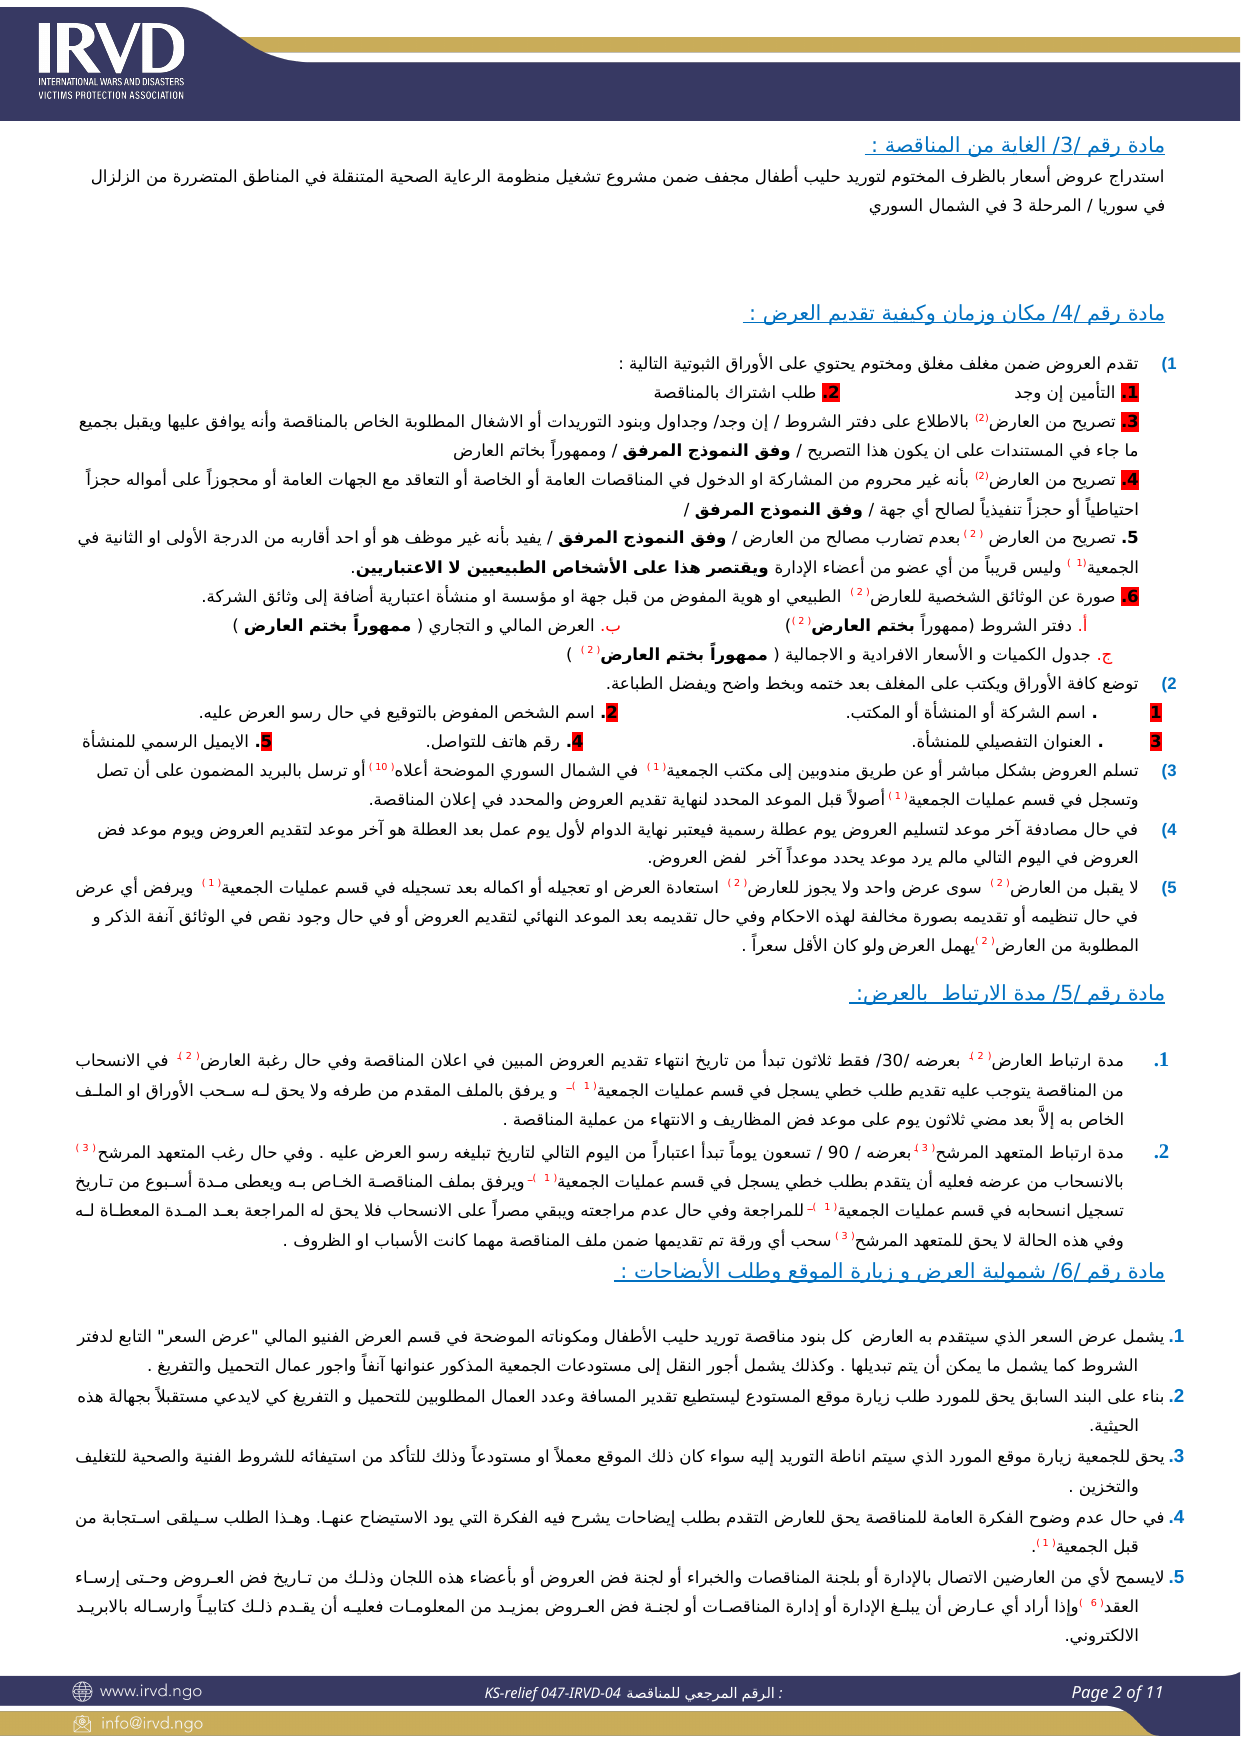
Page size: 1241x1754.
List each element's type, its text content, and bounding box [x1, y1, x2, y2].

list 1 . اسم الشركة أو المنشأة أو المكتب. 2. اسم الشخص المفوض بالتوقيع في حال رسو العرض عليه. [618, 703, 1150, 722]
text مادة رقم /6/ شمولية العرض و زيارة الموقع وطلب الأيضاحات : [75, 1259, 1165, 1284]
list 1 . اسم الشركة أو المنشأة أو المكتب. 2. اسم الشخص المفوض بالتوقيع في حال رسو العرض عليه. [75, 703, 606, 722]
list تسلم العروض بشكل مباشر أو عن طريق مندوبين إلى مكتب الجمعية( 1 ) في الشمال السوري الموضحة أعلاه( 10 ) أو ترسل بالبريد المضمون على أن تصل وتسجل في قسم عمليات الجمعية( 1 ) أصولاً قبل الموعد المحدد لنهاية تقديم العروض والمحدد في إعلان المناقصة. [75, 761, 1162, 809]
list توضع كافة الأوراق ويكتب على المغلف بعد ختمه وبخط واضح ويفضل الطباعة. [75, 674, 1162, 693]
list لا يقبل من العارض( 2 ) سوى عرض واحد ولا يجوز للعارض( 2 ) استعادة العرض او تعجيله أو اكماله بعد تسجيله في قسم عمليات الجمعية( 1 ) ويرفض أي عرض في حال تنظيمه أو تقديمه بصورة مخالفة لهذه الاحكام وفي حال تقديمه بعد الموعد النهائي لتقديم العروض أو في حال وجود نقص في الوثائق آنفة الذكر و المطلوبة من العارض( 2 )يهمل العرض ولو كان الأقل سعراً . [75, 877, 1162, 955]
list لايسمح لأي من العارضين الاتصال بالإدارة أو بلجنة المناقصات والخبراء أو لجنة فض العروض أو بأعضاء هذه اللجان وذلك من تاريخ فض العروض وحتى إرساء العقد( 6 )وإذا أراد أي عارض أن يبلغ الإدارة أو إدارة المناقصات أو لجنة فض العروض بمزيد من المعلومات فعليه أن يقدم ذلك كتابياً وارساله بالابريد الالكتروني. [75, 1566, 1168, 1646]
text مادة رقم /4/ مكان وزمان وكيفية تقديم العرض : [75, 301, 1165, 325]
list مدة ارتباط المتعهد المرشح( 3 ) بعرضه / 90 / تسعون يوماً تبدأ اعتباراً من اليوم التالي لتاريخ تبليغه رسو العرض عليه . وفي حال رغب المتعهد المرشح( 3 ) بالانسحاب من عرضه فعليه أن يتقدم بطلب خطي يسجل في قسم عمليات الجمعية( 1 ) ويرفق بملف المناقصة الخاص به ويعطى مدة أسبوع من تاريخ تسجيل انسحابه في قسم عمليات الجمعية( 1 ) للمراجعة وفي حال عدم مراجعته ويبقي مصراً على الانسحاب فلا يحق له المراجعة بعد المدة المعطاة له وفي هذه الحالة لا يحق للمتعهد المرشح( 3 ) سحب أي ورقة تم تقديمها ضمن ملف المناقصة مهما كانت الأسباب او الظروف . [75, 1138, 1153, 1250]
list في حال مصادفة آخر موعد لتسليم العروض يوم عطلة رسمية فيعتبر نهاية الدوام لأول يوم عمل بعد العطلة هو آخر موعد لتقديم العروض ويوم موعد فض العروض في اليوم التالي مالم يرد موعد يحدد موعداً آخر لفض العروض. [75, 819, 1162, 868]
list في حال عدم وضوح الفكرة العامة للمناقصة يحق للعارض التقدم بطلب إيضاحات يشرح فيه الفكرة التي يود الاستيضاح عنها. وهذا الطلب سيلقى استجابة من قبل الجمعية( 1 ). [75, 1506, 1168, 1556]
list يحق للجمعية زيارة موقع المورد الذي سيتم اناطة التوريد إليه سواء كان ذلك الموقع معملاً او مستودعاً وذلك للتأكد من استيفائه للشروط الفنية والصحية للتغليف والتخزين . [75, 1445, 1168, 1496]
list 3 . العنوان التفصيلي للمنشأة. 4. رقم هاتف للتواصل. 5. الايميل الرسمي للمنشأة [583, 732, 1150, 751]
text مادة رقم /3/ الغاية من المناقصة : استدراج عروض أسعار بالظرف المختوم لتوريد حليب أطفال مجفف ضمن مشروع تشغيل منظومة الرعاية الصحية المتنقلة في المناطق المتضررة من الزلزال في سوريا / المرحلة 3 في الشمال السوري [75, 133, 1165, 215]
text مادة رقم /5/ مدة الارتباط بالعرض: [75, 981, 1165, 1006]
list أ. دفتر الشروط (ممهوراً بختم العارض( 2 )) ب. العرض المالي و التجاري ( ممهوراً بختم العارض ) ج. جدول الكميات و الأسعار الافرادية و الاجمالية ( ممهوراً بختم العارض( 2 ) ) [75, 616, 1162, 664]
list تقدم العروض ضمن مغلف مغلق ومختوم يحتوي على الأوراق الثبوتية التالية : 1. التأمين إن وجد 2. طلب اشتراك بالمناقصة 3. تصريح من العارض(2) بالاطلاع على دفتر الشروط / إن وجد/ وجداول وبنود التوريدات أو الاشغال المطلوبة الخاص بالمناقصة وأنه يوافق عليها ويقبل بجميع ما جاء في المستندات على ان يكون هذا التصريح / وفق النموذج المرفق / وممهوراً بخاتم العارض 4. تصريح من العارض(2) بأنه غير محروم من المشاركة او الدخول في المناقصات العامة أو الخاصة أو التعاقد مع الجهات العامة أو محجوزاً على أمواله حجزاً احتياطياً أو حجزاً تنفيذياً لصالح أي جهة / وفق النموذج المرفق / 5. تصريح من العارض ( 2 ) بعدم تضارب مصالح من العارض / وفق النموذج المرفق / يفيد بأنه غير موظف هو أو احد أقاربه من الدرجة الأولى او الثانية في الجمعية(1 ) وليس قريباً من أي عضو من أعضاء الإدارة ويقتصر هذا على الأشخاص الطبيعيين لا الاعتباريين. 6. صورة عن الوثائق الشخصية للعارض( 2 ) الطبيعي او هوية المفوض من قبل جهة او مؤسسة او منشأة اعتبارية أضافة إلى وثائق الشركة. [75, 354, 1162, 606]
list يشمل عرض السعر الذي سيتقدم به العارض كل بنود مناقصة توريد حليب الأطفال ومكوناته الموضحة في قسم العرض الفنيو المالي "عرض السعر" التابع لدفتر الشروط كما يشمل ما يمكن أن يتم تبديلها . وكذلك يشمل أجور النقل إلى مستودعات الجمعية المذكور عنوانها آنفاً واجور عمال التحميل والتفريغ . [75, 1325, 1168, 1375]
list 3 . العنوان التفصيلي للمنشأة. 4. رقم هاتف للتواصل. 5. الايميل الرسمي للمنشأة [272, 732, 572, 751]
list بناء على البند السابق يحق للمورد طلب زيارة موقع المستودع ليستطيع تقدير المسافة وعدد العمال المطلوبين للتحميل و التفريغ كي لايدعي مستقبلاً بجهالة هذه الحيثية. [75, 1385, 1168, 1436]
list مدة ارتباط العارض( 2 ) بعرضه /30/ فقط ثلاثون تبدأ من تاريخ انتهاء تقديم العروض المبين في اعلان المناقصة وفي حال رغبة العارض( 2 ) في الانسحاب من المناقصة يتوجب عليه تقديم طلب خطي يسجل في قسم عمليات الجمعية( 1 ) و يرفق بالملف المقدم من طرفه ولا يحق له سحب الأوراق او الملف الخاص به إلاَّ بعد مضي ثلاثون يوم على موعد فض المظاريف و الانتهاء من عملية المناقصة . [75, 1047, 1153, 1129]
